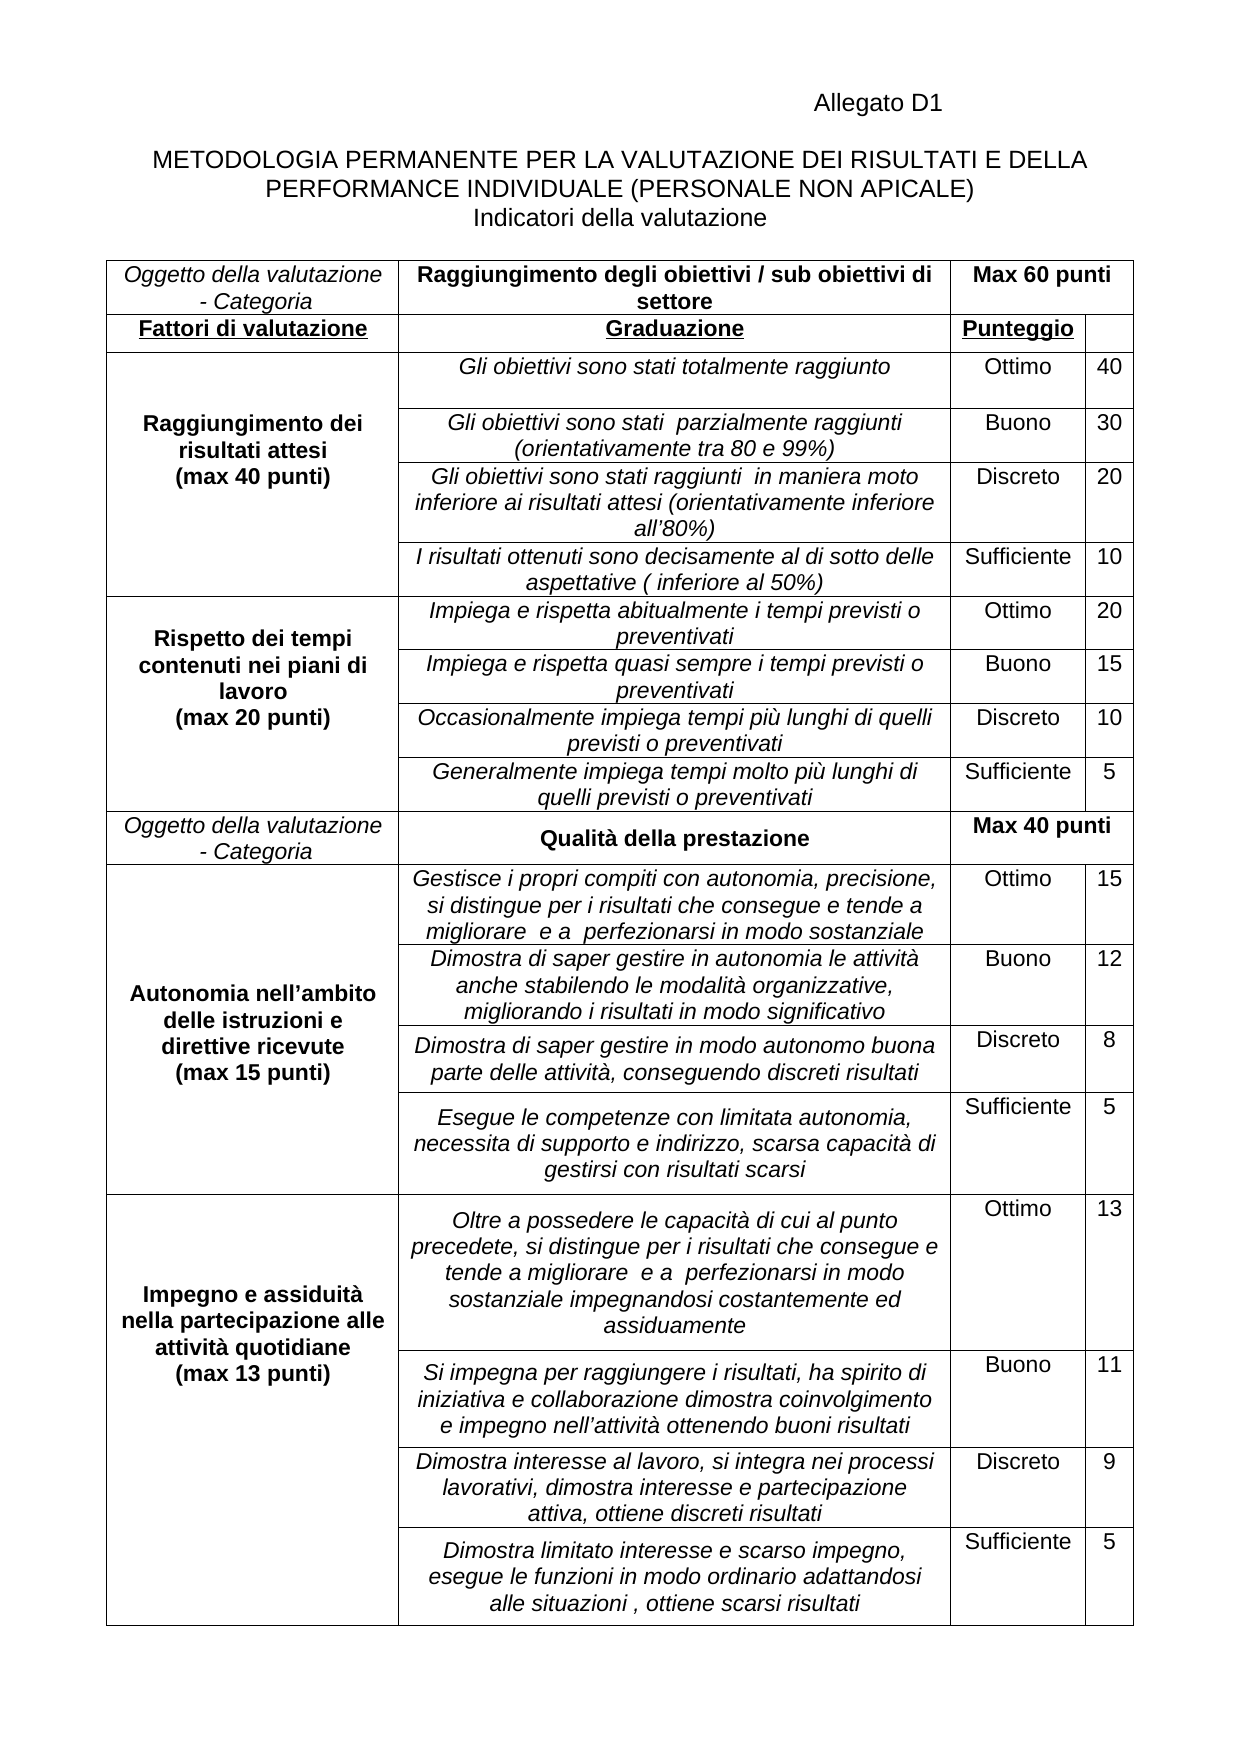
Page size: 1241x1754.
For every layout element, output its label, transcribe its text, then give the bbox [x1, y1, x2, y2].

table_cell Autonomia nell’ambito delle istruzioni e direttive ricevute (max 15 punti) [107, 865, 398, 1194]
table_cell Ottimo [951, 1195, 1085, 1350]
table_cell Qualità della prestazione [399, 812, 950, 864]
table_cell [1086, 315, 1133, 352]
table_cell Dimostra interesse al lavoro, si integra nei processi lavorativi, dimostra interesse e partecipazione attiva, ottiene discreti risultati [399, 1448, 950, 1527]
table_cell Sufficiente [951, 1528, 1085, 1625]
table_header Max 60 punti [951, 261, 1133, 314]
table_cell 15 [1086, 650, 1133, 703]
table_header Raggiungimento degli obiettivi / sub obiettivi di settore [399, 261, 950, 314]
table_cell Sufficiente [951, 1093, 1085, 1194]
table_cell Buono [951, 650, 1085, 703]
table_cell Dimostra di saper gestire in autonomia le attività anche stabilendo le modalità organizzative, migliorando i risultati in modo significativo [399, 945, 950, 1024]
table_header Oggetto della valutazione - Categoria [107, 261, 398, 314]
table_cell Buono [951, 1351, 1085, 1447]
table_cell Buono [951, 409, 1085, 462]
table_cell Gli obiettivi sono stati parzialmente raggiunti (orientativamente tra 80 e 99%) [399, 409, 950, 462]
table_cell Raggiungimento dei risultati attesi (max 40 punti) [107, 353, 398, 596]
table_cell Discreto [951, 1026, 1085, 1092]
table_cell Oltre a possedere le capacità di cui al punto precedete, si distingue per i risultati che consegue e tende a migliorare e a perfezionarsi in modo sostanziale impegnandosi costantemente ed assiduamente [399, 1195, 950, 1350]
table_cell Sufficiente [951, 543, 1085, 596]
table_cell 5 [1086, 1528, 1133, 1625]
text Allegato D1 [118, 88, 1122, 117]
table_cell Rispetto dei tempi contenuti nei piani di lavoro (max 20 punti) [107, 597, 398, 811]
table_cell 40 [1086, 353, 1133, 408]
table_cell 12 [1086, 945, 1133, 1024]
table_cell 5 [1086, 1093, 1133, 1194]
table_cell Ottimo [951, 597, 1085, 649]
table_cell 20 [1086, 597, 1133, 649]
table_cell Discreto [951, 704, 1085, 757]
table_cell Impiega e rispetta abitualmente i tempi previsti o preventivati [399, 597, 950, 649]
table_cell 9 [1086, 1448, 1133, 1527]
text METODOLOGIA PERMANENTE PER RISULTATI E DELLA PERFORMANCE INDIVIDUALE (PERSONALE NON APICALE) [118, 145, 1122, 203]
table_cell 20 [1086, 463, 1133, 542]
table_cell Sufficiente [951, 758, 1085, 811]
table_cell Discreto [951, 463, 1085, 542]
table_cell Esegue le competenze con limitata autonomia, necessita di supporto e indirizzo, scarsa capacità di gestirsi con risultati scarsi [399, 1093, 950, 1194]
table_cell I risultati ottenuti sono decisamente al di sotto delle aspettative ( inferiore al 50%) [399, 543, 950, 596]
table_cell Dimostra di saper gestire in modo autonomo buona parte delle attività, conseguendo discreti risultati [399, 1026, 950, 1092]
table_cell Generalmente impiega tempi molto più lunghi di quelli previsti o preventivati [399, 758, 950, 811]
table_cell Impiega e rispetta quasi sempre i tempi previsti o preventivati [399, 650, 950, 703]
table_cell Fattori di valutazione [107, 315, 398, 352]
table_cell Ottimo [951, 865, 1085, 944]
table_cell 10 [1086, 704, 1133, 757]
table_cell 13 [1086, 1195, 1133, 1350]
table_cell Oggetto della valutazione - Categoria [107, 812, 398, 864]
table_cell Buono [951, 945, 1085, 1024]
table_cell Si impegna per raggiungere i risultati, ha spirito di iniziativa e collaborazione dimostra coinvolgimento e impegno nell’attività ottenendo buoni risultati [399, 1351, 950, 1447]
table_cell Occasionalmente impiega tempi più lunghi di quelli previsti o preventivati [399, 704, 950, 757]
table_cell 5 [1086, 758, 1133, 811]
table_cell 30 [1086, 409, 1133, 462]
table_cell 11 [1086, 1351, 1133, 1447]
table_cell Punteggio [951, 315, 1085, 352]
table_cell 10 [1086, 543, 1133, 596]
table_cell Gli obiettivi sono stati totalmente raggiunto [399, 353, 950, 408]
table_cell Graduazione [399, 315, 950, 352]
table_cell Max 40 punti [951, 812, 1133, 864]
table_cell Dimostra limitato interesse e scarso impegno, esegue le funzioni in modo ordinario adattandosi alle situazioni , ottiene scarsi risultati [399, 1528, 950, 1625]
table_cell Ottimo [951, 353, 1085, 408]
table_cell Impegno e assiduità nella partecipazione alle attività quotidiane (max 13 punti) [107, 1195, 398, 1625]
table_cell Discreto [951, 1448, 1085, 1527]
table_cell 8 [1086, 1026, 1133, 1092]
table_cell Gestisce i propri compiti con autonomia, precisione, si distingue per i risultati che consegue e tende a migliorare e a perfezionarsi in modo sostanziale [399, 865, 950, 944]
table_cell Gli obiettivi sono stati raggiunti in maniera moto inferiore ai risultati attesi (orientativamente inferiore all’80%) [399, 463, 950, 542]
text Indicatori della valutazione [118, 203, 1122, 232]
table_cell 15 [1086, 865, 1133, 944]
